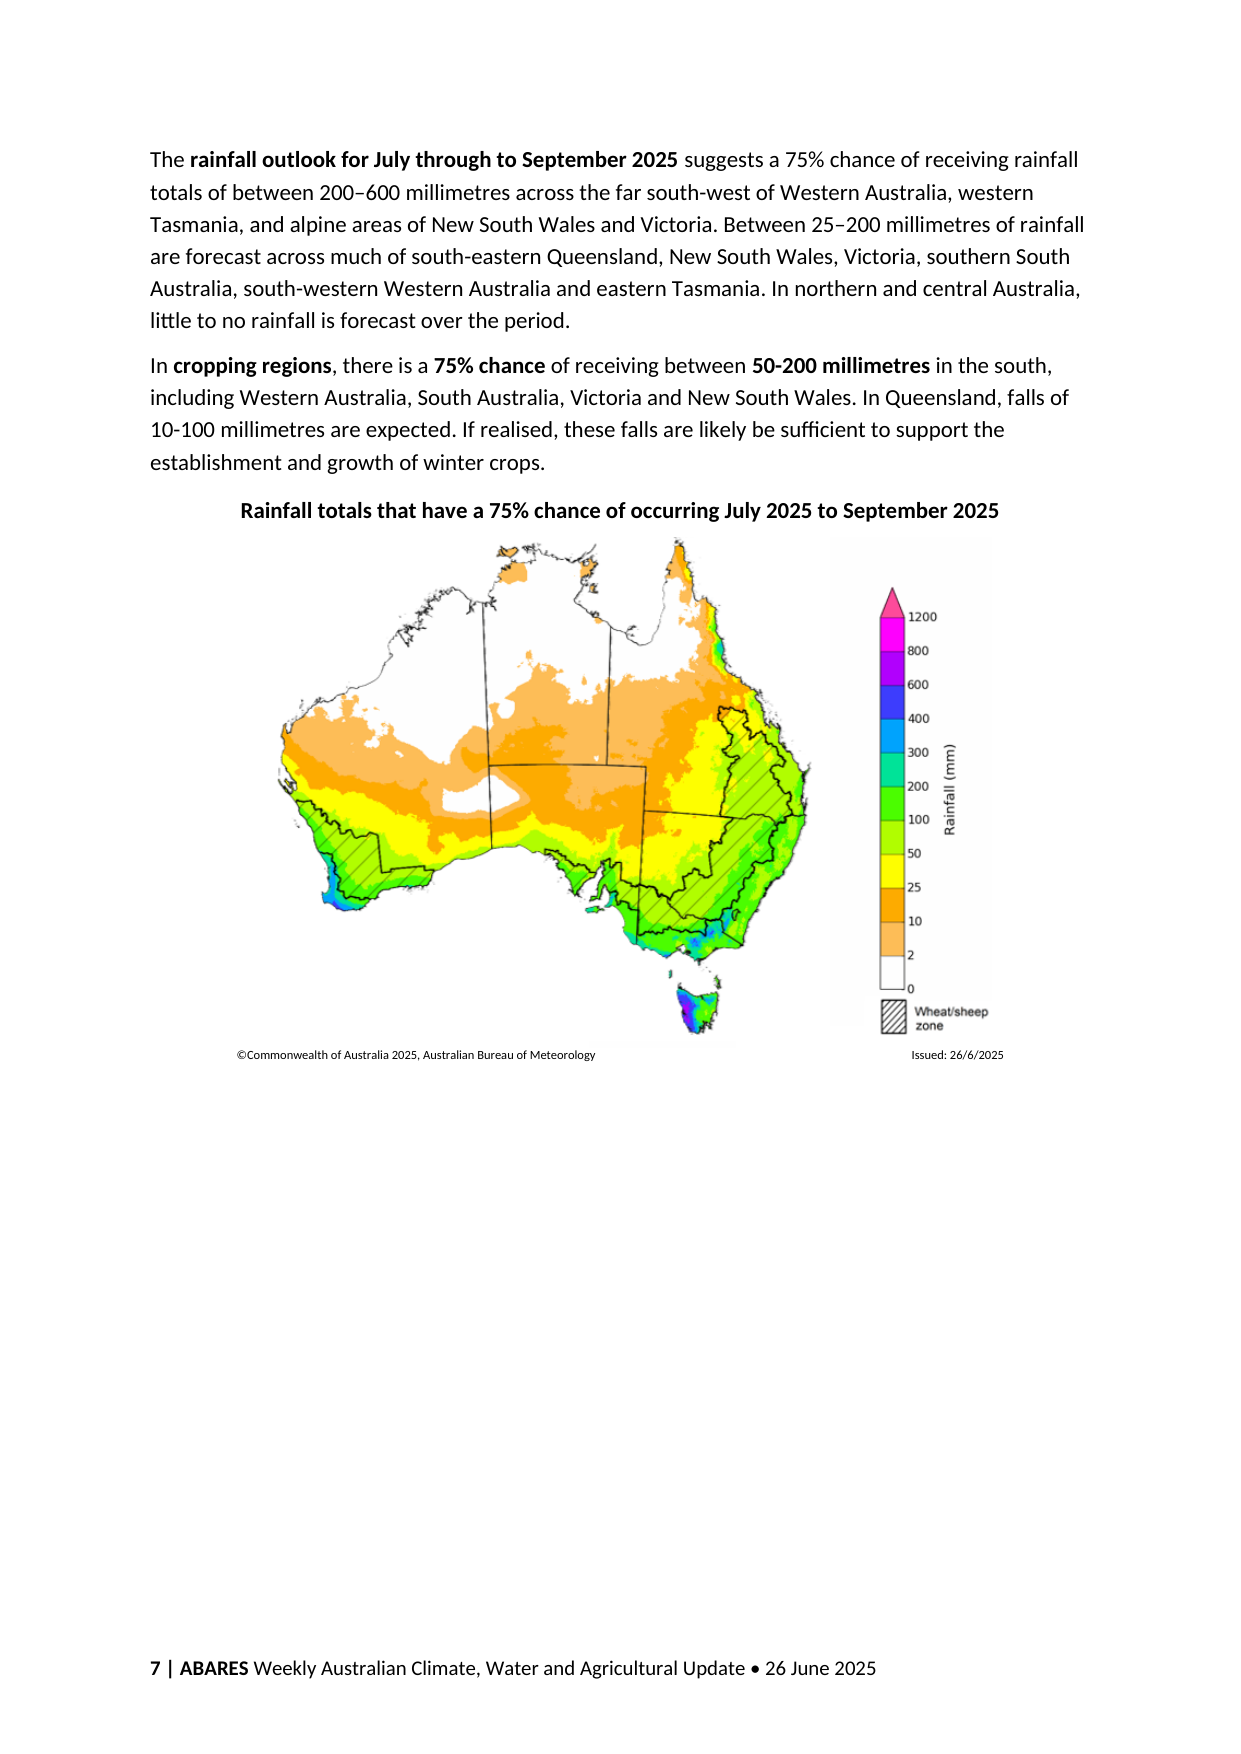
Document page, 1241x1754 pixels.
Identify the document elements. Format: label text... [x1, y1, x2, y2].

text Rainfall totals that have a 75% chance of occurring July 2025 to September 2025 [150, 496, 1090, 524]
picture [238, 537, 1007, 1048]
text ©Commonwealth of Australia 2025, Australian Bureau of Meteorology Issued: 26/6/2025 [150, 1047, 1090, 1062]
text The rainfall outlook for July through to September 2025 suggests a 75% chance of receiving rainfall totals of between 200–600 millimetres across the far south-west of Western Australia, western Tasmania, and alpine areas of New South Wales and Victoria. Between 25–200 millimetres of rainfall are forecast across much of south-eastern Queensland, New South Wales, Victoria, southern South Australia, south-western Western Australia and eastern Tasmania. In northern and central Australia, little to no rainfall is forecast over the period. [150, 145, 1090, 334]
text In cropping regions, there is a 75% chance of receiving between 50-200 millimetres in the south, including Western Australia, South Australia, Victoria and New South Wales. In Queensland, falls of 10-100 millimetres are expected. If realised, these falls are likely be sufficient to support the establishment and growth of winter crops. [150, 351, 1090, 476]
